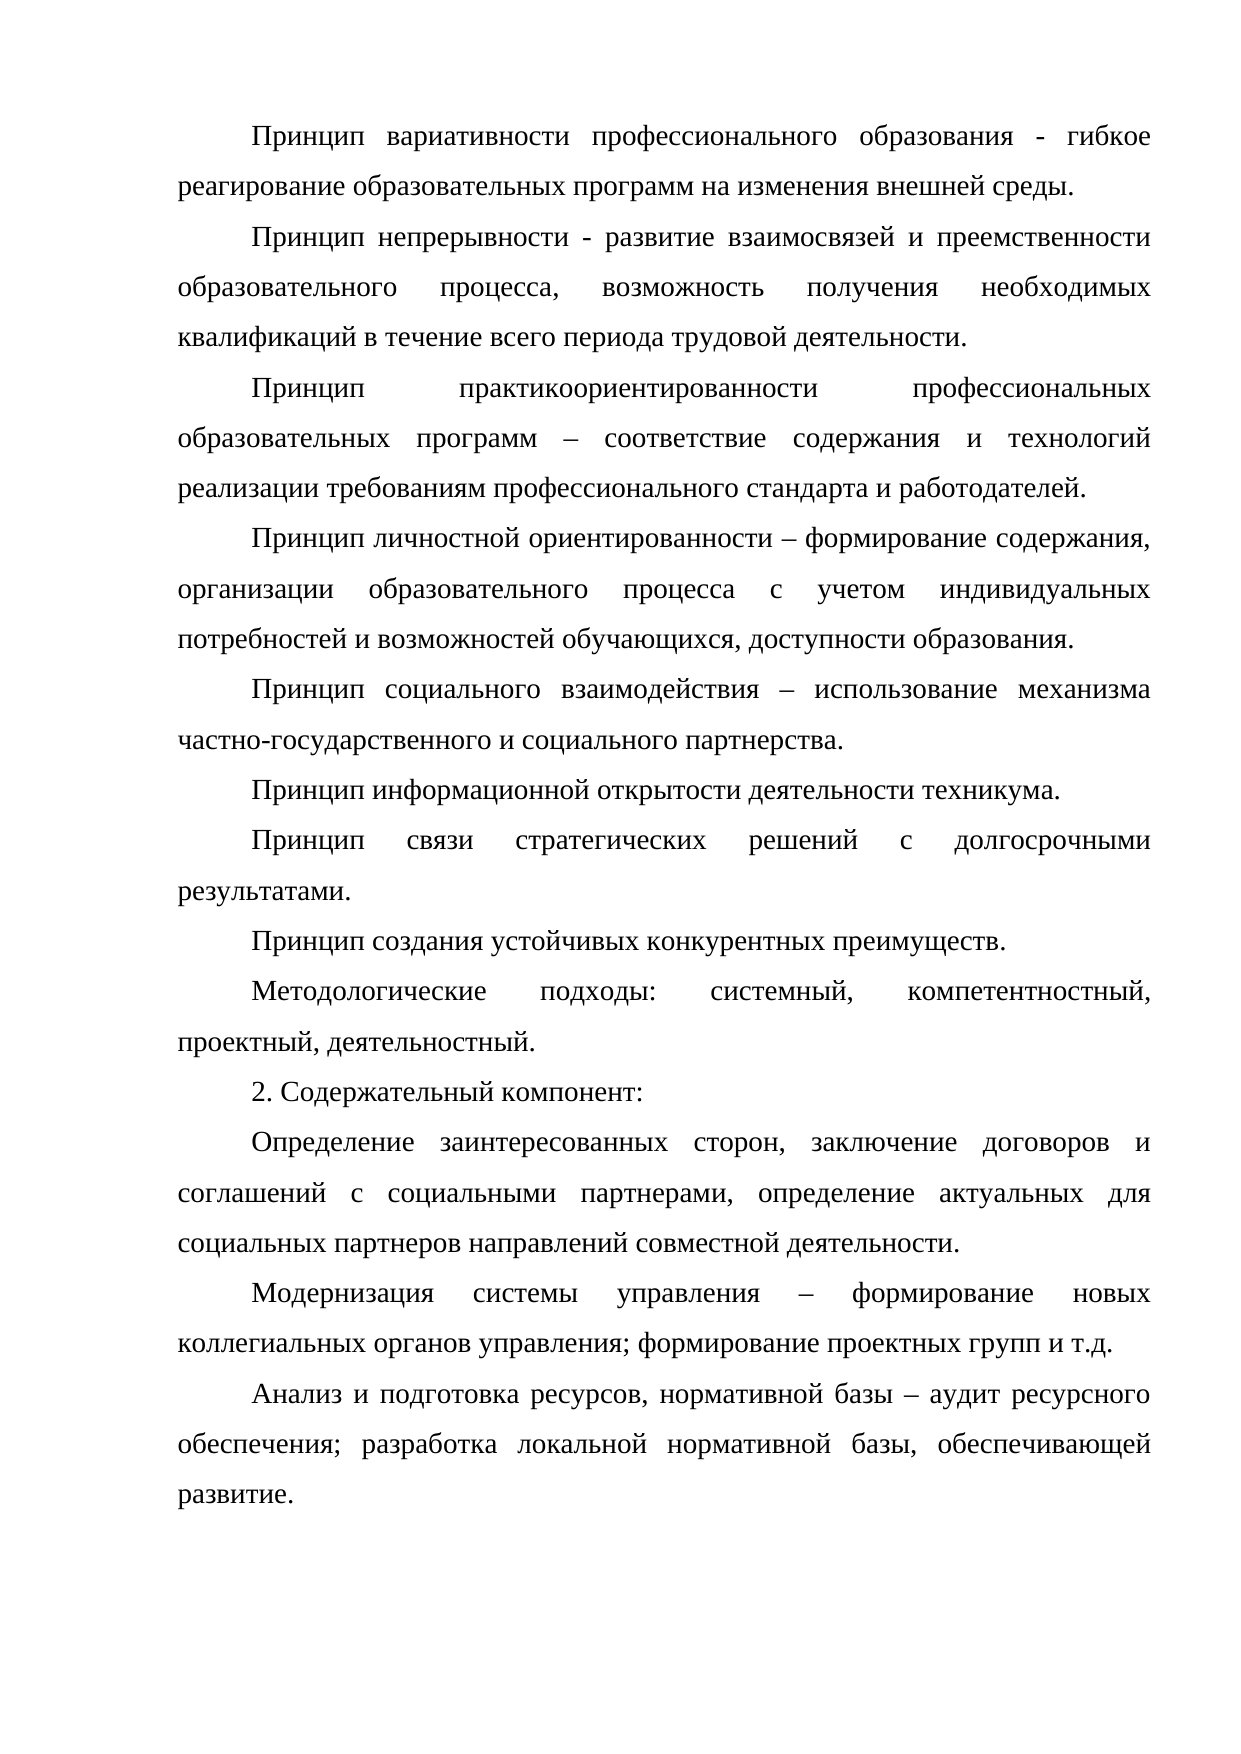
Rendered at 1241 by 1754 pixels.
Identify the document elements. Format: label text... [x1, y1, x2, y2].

list Принцип непрерывности - развитие взаимосвязей и преемственности образовательного процесса, возможность получения необходимых квалификаций в течение всего периода трудовой деятельности. [177, 219, 1152, 353]
list Принцип создания устойчивых конкурентных преимуществ. [177, 923, 1152, 957]
list Принцип связи стратегических решений с долгосрочными результатами. [177, 822, 1152, 906]
list Определение заинтересованных сторон, заключение договоров и соглашений с социальными партнерами, определение актуальных для социальных партнеров направлений совместной деятельности. [177, 1124, 1152, 1258]
list Принцип вариативности профессионального образования - гибкое реагирование образовательных программ на изменения внешней среды. [177, 118, 1152, 202]
text Методологические подходы: системный, компетентностный, проектный, деятельностный. [177, 973, 1152, 1057]
list Принцип практикоориентированности профессиональных образовательных программ – соответствие содержания и технологий реализации требованиям профессионального стандарта и работодателей. [177, 370, 1152, 504]
list Модернизация системы управления – формирование новых коллегиальных органов управления; формирование проектных групп и т.д. [177, 1275, 1152, 1359]
list 2. Содержательный компонент: [177, 1074, 1152, 1108]
list Принцип информационной открытости деятельности техникума. [177, 772, 1152, 806]
list Анализ и подготовка ресурсов, нормативной базы – аудит ресурсного обеспечения; разработка локальной нормативной базы, обеспечивающей развитие. [177, 1376, 1152, 1510]
list Принцип социального взаимодействия – использование механизма частно-государственного и социального партнерства. [177, 672, 1152, 755]
list Принцип личностной ориентированности – формирование содержания, организации образовательного процесса с учетом индивидуальных потребностей и возможностей обучающихся, доступности образования. [177, 521, 1152, 655]
